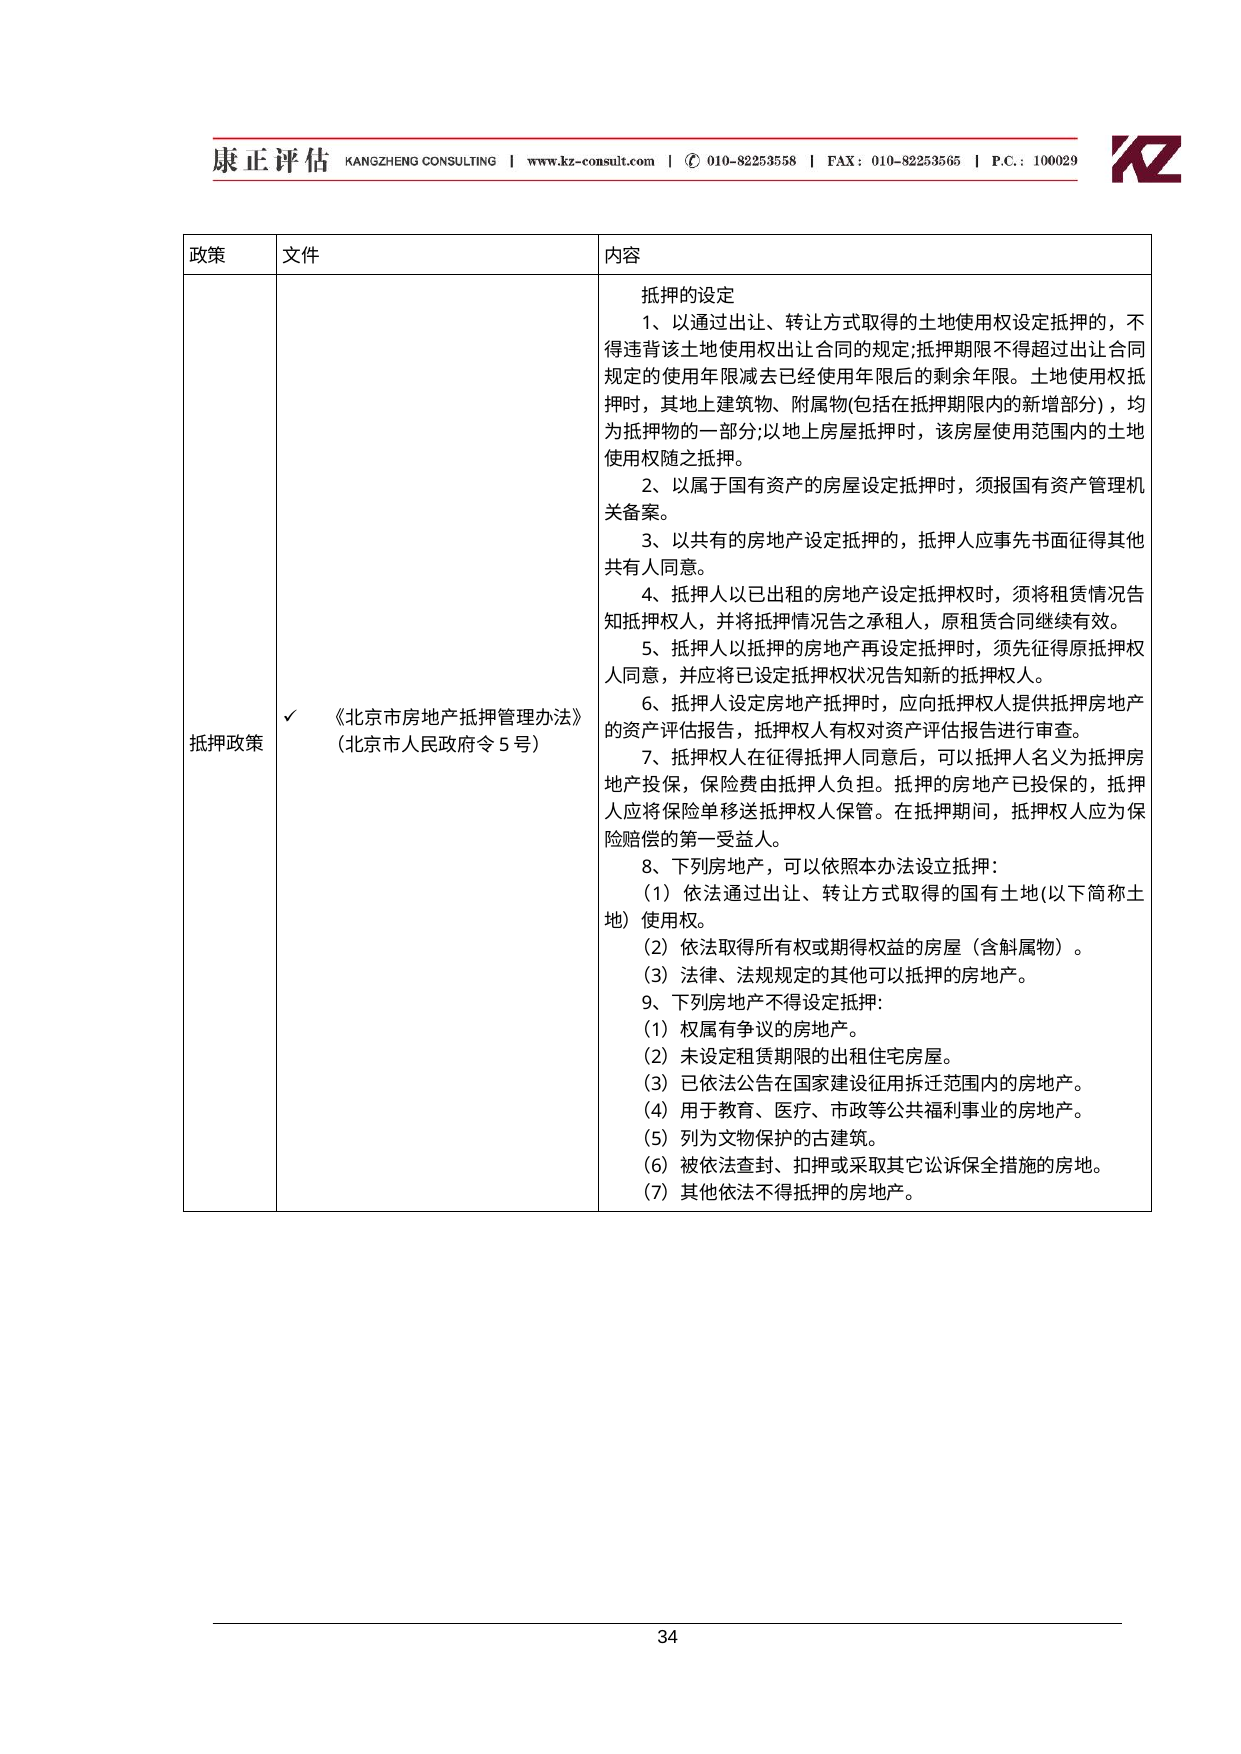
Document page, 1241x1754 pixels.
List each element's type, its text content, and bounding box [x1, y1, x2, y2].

table_cell 《北京市房地产抵押管理办法》（北京市人民政府令5号） [277, 275, 598, 1211]
table_header 政策 [184, 235, 276, 273]
table_header 文件 [277, 235, 598, 273]
table_header 内容 [599, 235, 1151, 273]
picture [212, 135, 1182, 183]
table_cell 抵押的设定 1、以通过出让、转让方式取得的土地使用权设定抵押的，不得违背该土地使用权出让合同的规定;抵押期限不得超过出让合同规定的使用年限减去已经使用年限后的剩余年限。土地使用权抵押时，其地上建筑物、附属物(包括在抵押期限内的新增部分) ，均为抵押物的一部分;以地上房屋抵押时，该房屋使用范围内的土地使用权随之抵押。 2、以属于国有资产的房屋设定抵押时，须报国有资产管理机关备案。 3、以共有的房地产设定抵押的，抵押人应事先书面征得其他共有人同意。 4、抵押人以已出租的房地产设定抵押权时，须将租赁情况告知抵押权人，并将抵押情况告之承租人，原租赁合同继续有效。 5、抵押人以抵押的房地产再设定抵押时，须先征得原抵押权人同意，并应将已设定抵押权状况告知新的抵押权人。 6、抵押人设定房地产抵押时，应向抵押权人提供抵押房地产的资产评估报告，抵押权人有权对资产评估报告进行审查。 7、抵押权人在征得抵押人同意后，可以抵押人名义为抵押房地产投保，保险费由抵押人负担。抵押的房地产已投保的，抵押人应将保险单移送抵押权人保管。在抵押期间，抵押权人应为保险赔偿的第一受益人。 8、下列房地产，可以依照本办法设立抵押： （1）依法通过出让、转让方式取得的国有土地(以下简称土地）使用权。 （2）依法取得所有权或期得权益的房屋（含斛属物）。 （3）法律、法规规定的其他可以抵押的房地产。 9、下列房地产不得设定抵押: （1）权属有争议的房地产。 （2）未设定租赁期限的出租住宅房屋。 （3）已依法公告在国家建设征用拆迁范围内的房地产。 （4）用于教育、医疗、市政等公共福利事业的房地产。 （5）列为文物保护的古建筑。 （6）被依法查封、扣押或采取其它讼诉保全措施的房地。 （7）其他依法不得抵押的房地产。 [599, 275, 1151, 1211]
table_cell 抵押政策 [184, 275, 276, 1211]
